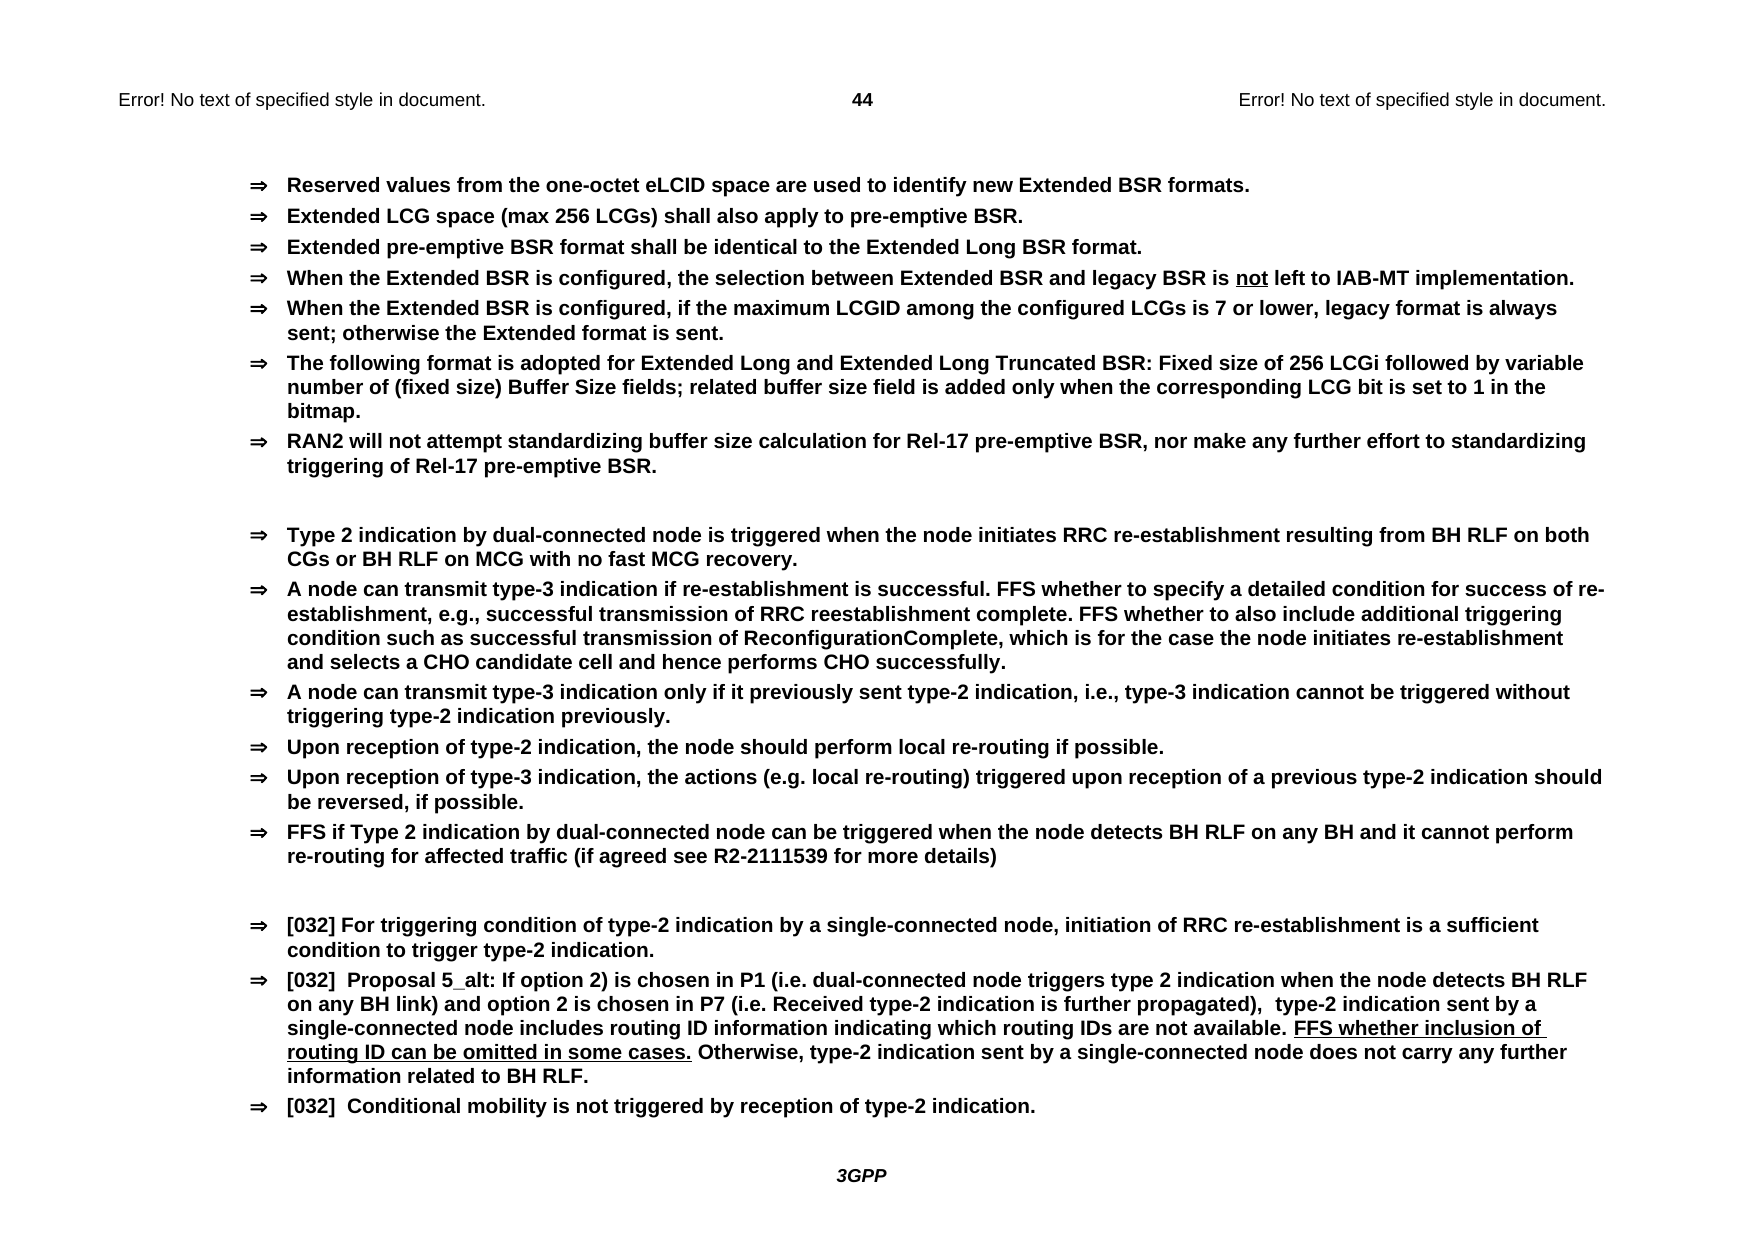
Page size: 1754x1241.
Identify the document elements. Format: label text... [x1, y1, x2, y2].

list Reserved values from the one-octet eLCID space are used to identify new Extended BSR formats. [249, 173, 1606, 198]
list [032] For triggering condition of type-2 indication by a single-connected node, initiation of RRC re-establishment is a sufficient condition to trigger type-2 indication. [249, 913, 1606, 961]
list A node can transmit type-3 indication if re-establishment is successful. FFS whether to specify a detailed condition for success of re-establishment, e.g., successful transmission of RRC reestablishment complete. FFS whether to also include additional triggering condition such as successful transmission of ReconfigurationComplete, which is for the case the node initiates re-establishment and selects a CHO candidate cell and hence performs CHO successfully. [249, 577, 1606, 673]
list RAN2 will not attempt standardizing buffer size calculation for Rel-17 pre-emptive BSR, nor make any further effort to standardizing triggering of Rel-17 pre-emptive BSR. [249, 429, 1606, 478]
list FFS if Type 2 indication by dual-connected node can be triggered when the node detects BH RLF on any BH and it cannot perform re-routing for affected traffic (if agreed see R2-2111539 for more details) [249, 820, 1606, 868]
list Upon reception of type-3 indication, the actions (e.g. local re-routing) triggered upon reception of a previous type-2 indication should be reversed, if possible. [249, 765, 1606, 814]
list The following format is adopted for Extended Long and Extended Long Truncated BSR: Fixed size of 256 LCGi followed by variable number of (fixed size) Buffer Size fields; related buffer size field is added only when the corresponding LCG bit is set to 1 in the bitmap. [249, 351, 1606, 423]
list Extended LCG space (max 256 LCGs) shall also apply to pre-emptive BSR. [249, 204, 1606, 228]
list [032] Conditional mobility is not triggered by reception of type-2 indication. [249, 1094, 1606, 1119]
list When the Extended BSR is configured, if the maximum LCGID among the configured LCGs is 7 or lower, legacy format is always sent; otherwise the Extended format is sent. [249, 296, 1606, 344]
list Type 2 indication by dual-connected node is triggered when the node initiates RRC re-establishment resulting from BH RLF on both CGs or BH RLF on MCG with no fast MCG recovery. [249, 522, 1606, 571]
list When the Extended BSR is configured, the selection between Extended BSR and legacy BSR is not left to IAB-MT implementation. [249, 265, 1606, 290]
list Extended pre-emptive BSR format shall be identical to the Extended Long BSR format. [249, 234, 1606, 259]
list A node can transmit type-3 indication only if it previously sent type-2 indication, i.e., type-3 indication cannot be triggered without triggering type-2 indication previously. [249, 680, 1606, 728]
list [032] Proposal 5_alt: If option 2) is chosen in P1 (i.e. dual-connected node triggers type 2 indication when the node detects BH RLF on any BH link) and option 2 is chosen in P7 (i.e. Received type-2 indication is further propagated), type-2 indication sent by a single-connected node includes routing ID information indicating which routing IDs are not available. FFS whether inclusion of routing ID can be omitted in some cases. Otherwise, type-2 indication sent by a single-connected node does not carry any further information related to BH RLF. [249, 968, 1606, 1088]
list Upon reception of type-2 indication, the node should perform local re-routing if possible. [249, 734, 1606, 759]
